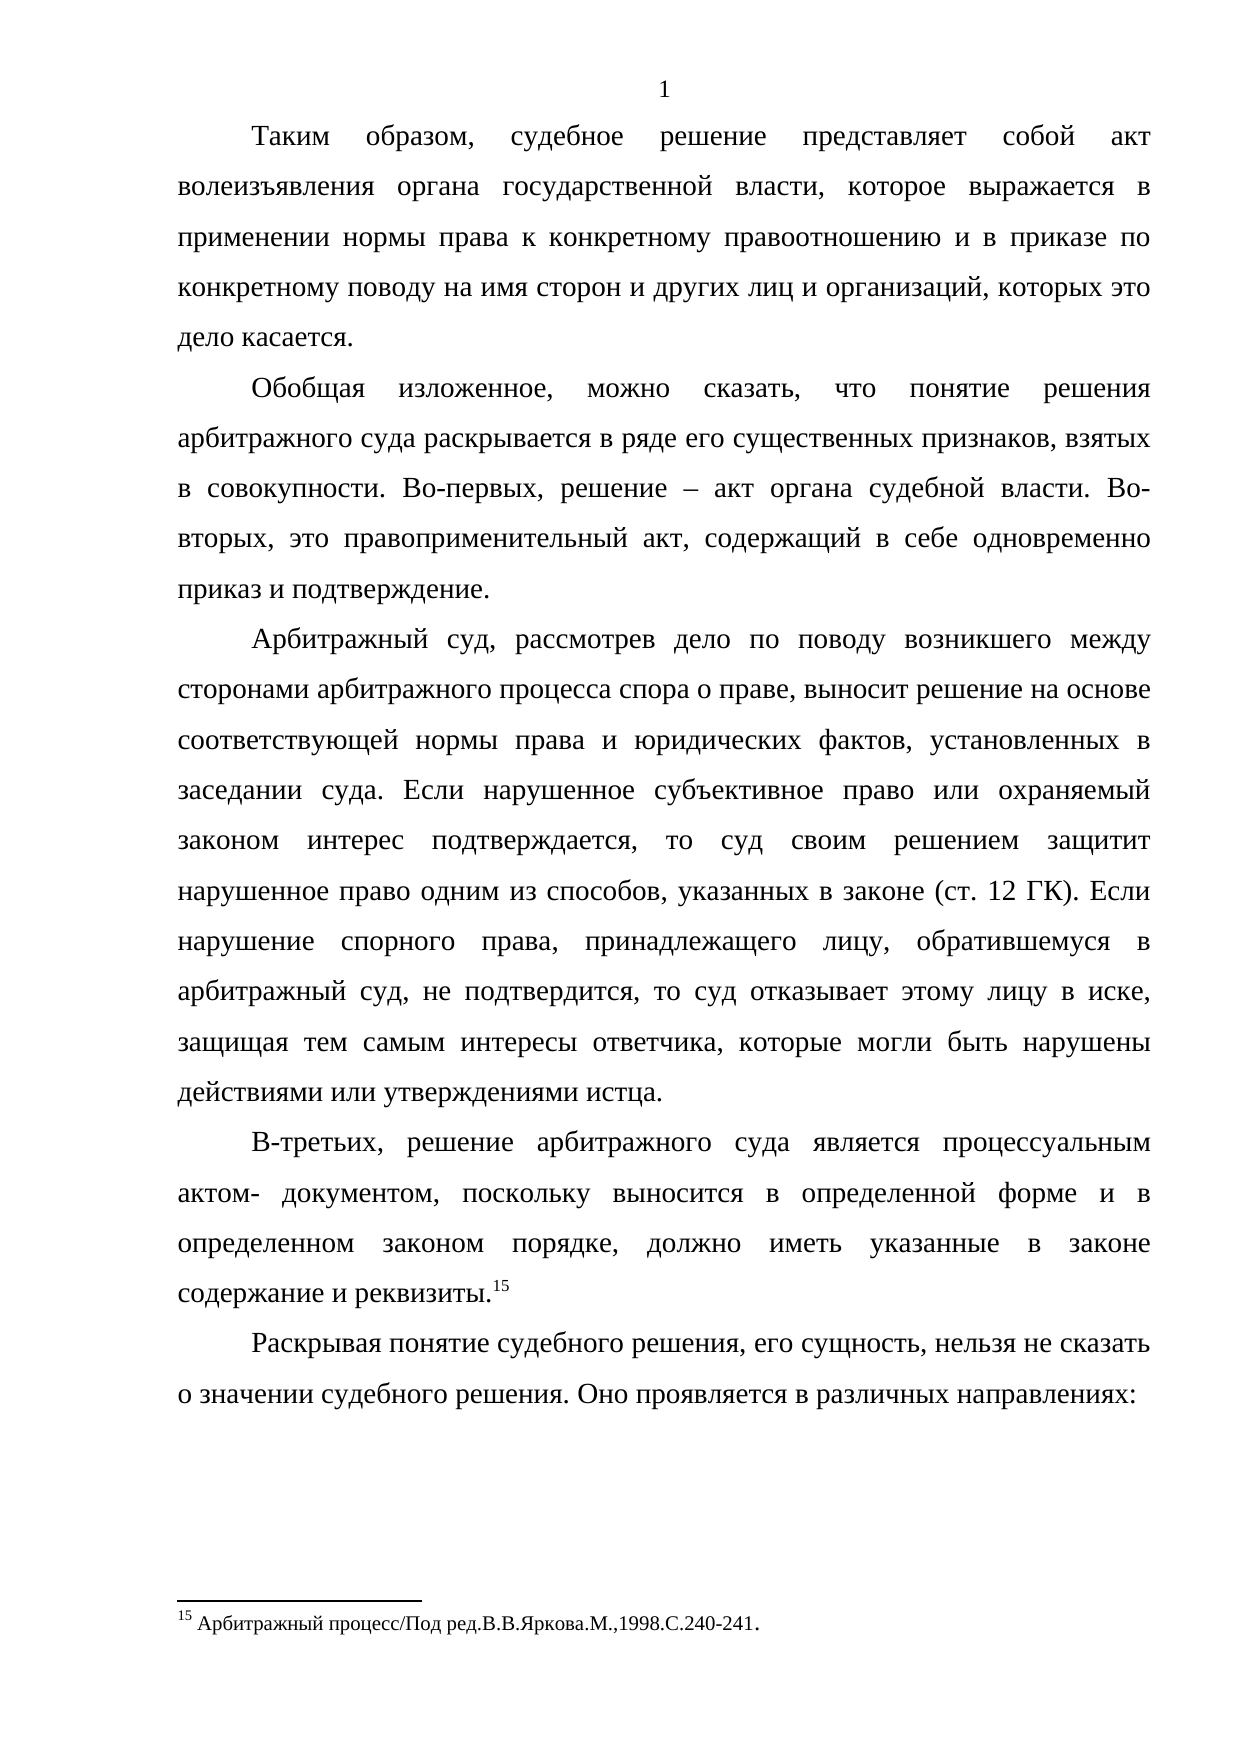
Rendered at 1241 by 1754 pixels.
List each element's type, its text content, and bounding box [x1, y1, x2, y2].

text Обобщая изложенное, можно сказать, что понятие решения арбитражного суда раскрывается в ряде его существенных признаков, взятых в совокупности. Во-первых, решение – акт органа судебной власти. Во-вторых, это правоприменительный акт, содержащий в себе одновременно приказ и подтверждение. [177, 370, 1152, 604]
text Арбитражный суд, рассмотрев дело по поводу возникшего между сторонами арбитражного процесса спора о праве, выносит решение на основе соответствующей нормы права и юридических фактов, установленных в заседании суда. Если нарушенное субъективное право или охраняемый законом интерес подтверждается, то суд своим решением защитит нарушенное право одним из способов, указанных в законе (ст. 12 ГК). Если нарушение спорного права, принадлежащего лицу, обратившемуся в арбитражный суд, не подтвердится, то суд отказывает этому лицу в иске, защищая тем самым интересы ответчика, которые могли быть нарушены действиями или утверждениями истца. [177, 621, 1152, 1108]
text Раскрывая понятие судебного решения, его сущность, нельзя не сказать о значении судебного решения. Оно проявляется в различных направлениях: [177, 1326, 1152, 1409]
text Таким образом, судебное решение представляет собой акт волеизъявления органа государственной власти, которое выражается в применении нормы права к конкретному правоотношению и в приказе по конкретному поводу на имя сторон и других лиц и организаций, которых это дело касается. [177, 118, 1152, 353]
text В-третьих, решение арбитражного суда является процессуальным актом- документом, поскольку выносится в определенной форме и в определенном законом порядке, должно иметь указанные в законе содержание и реквизиты. [177, 1124, 1152, 1309]
